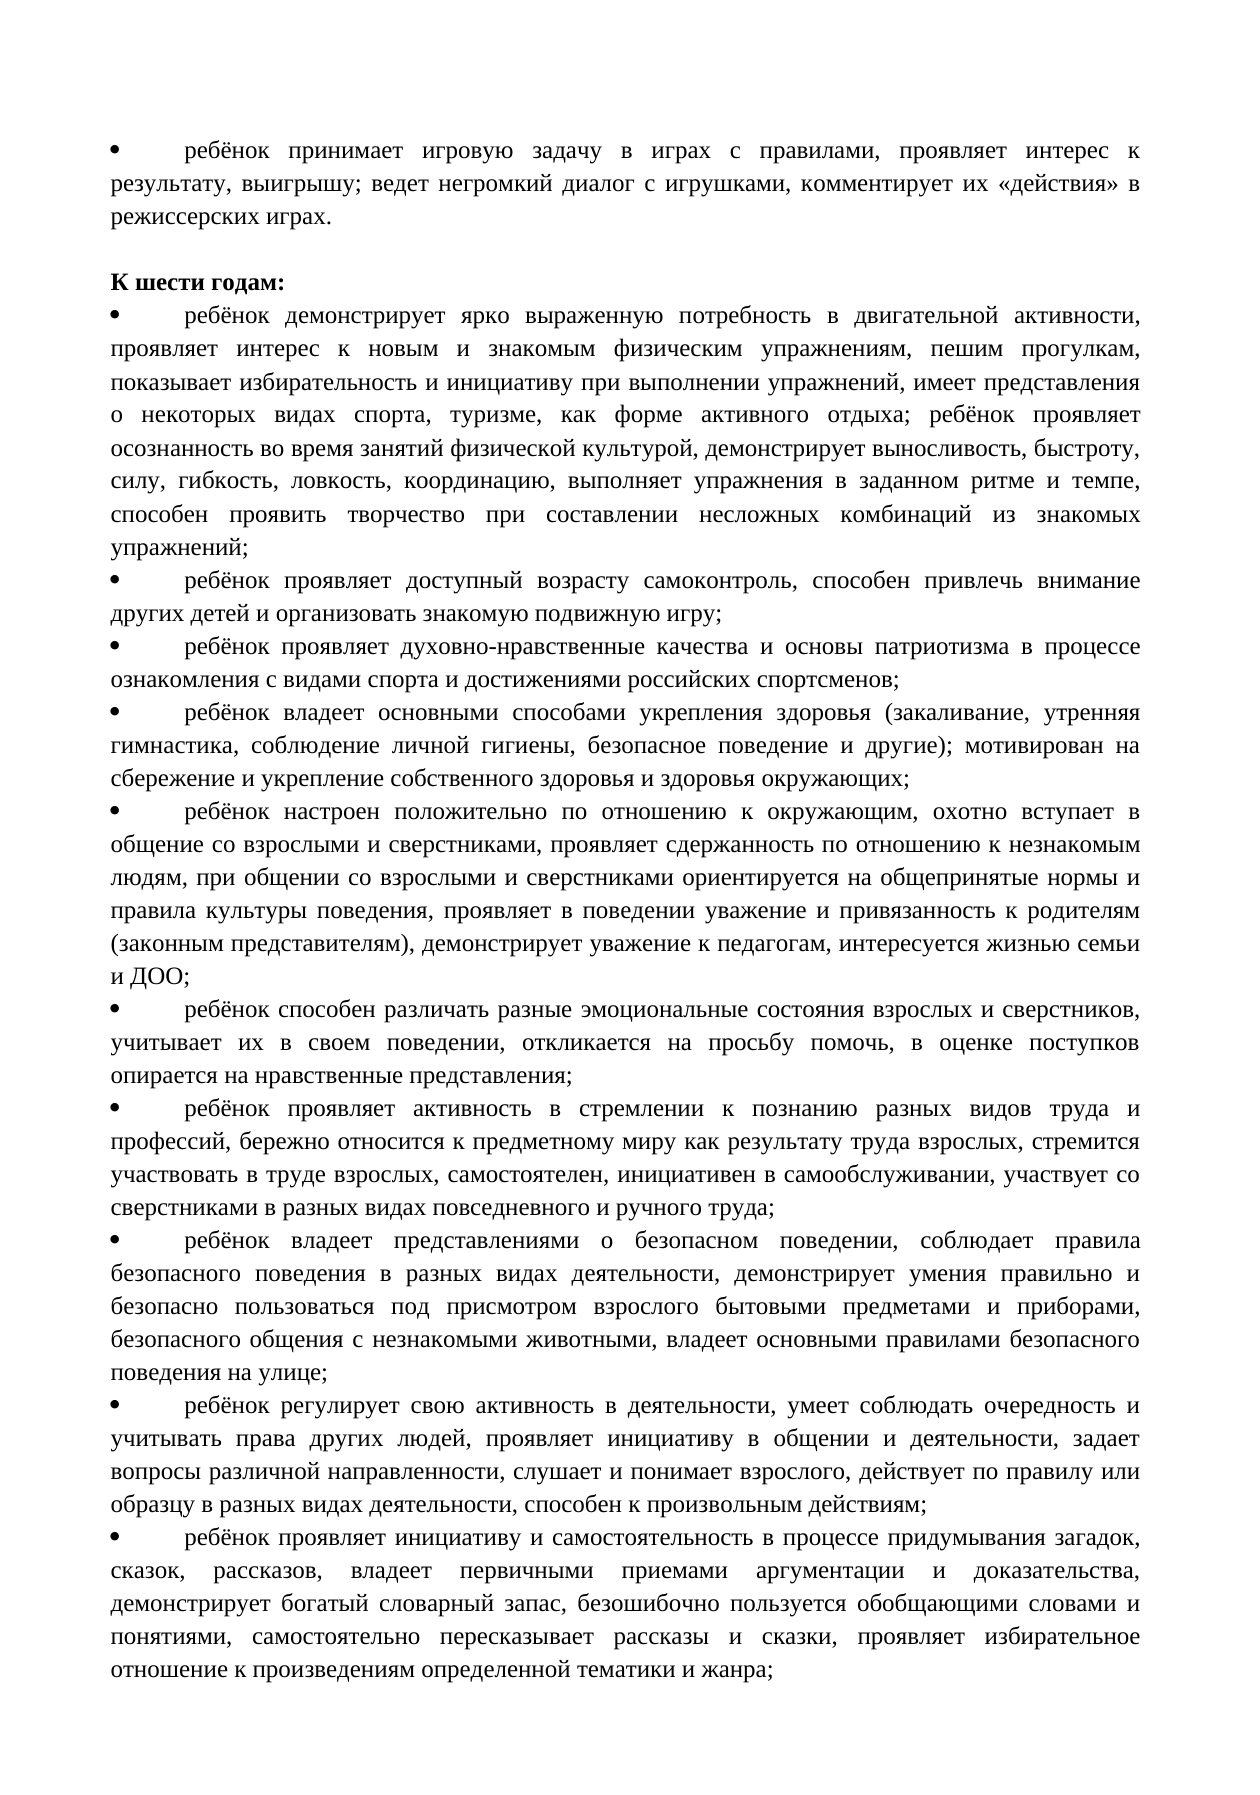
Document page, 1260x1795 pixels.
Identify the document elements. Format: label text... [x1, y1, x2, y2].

list ребёнок владеет представлениями о безопасном поведении, соблюдает правила безопасного поведения в разных видах деятельности, демонстрирует умения правильно и безопасно пользоваться под присмотром взрослого бытовыми предметами и приборами, безопасного общения с незнакомыми животными, владеет основными правилами безопасного поведения на улице; [110, 1225, 1141, 1386]
list ребёнок владеет основными способами укрепления здоровья (закаливание, утренняя гимнастика, соблюдение личной гигиены, безопасное поведение и другие); мотивирован на сбережение и укрепление собственного здоровья и здоровья окружающих; [110, 697, 1141, 792]
list ребёнок способен различать разные эмоциональные состояния взрослых и сверстников, учитывает их в своем поведении, откликается на просьбу помочь, в оценке поступков опирается на нравственные представления; [110, 994, 1141, 1089]
list ребёнок принимает игровую задачу в играх с правилами, проявляет интерес к результату, выигрышу; ведет негромкий диалог с игрушками, комментирует их «действия» в режиссерских играх. [110, 135, 1141, 230]
list ребёнок проявляет доступный возрасту самоконтроль, способен привлечь внимание других детей и организовать знакомую подвижную игру; [110, 565, 1141, 626]
list ребёнок регулирует свою активность в деятельности, умеет соблюдать очередность и учитывать права других людей, проявляет инициативу в общении и деятельности, задает вопросы различной направленности, слушает и понимает взрослого, действует по правилу или образцу в разных видах деятельности, способен к произвольным действиям; [110, 1390, 1141, 1518]
list ребёнок демонстрирует ярко выраженную потребность в двигательной активности, проявляет интерес к новым и знакомым физическим упражнениям, пешим прогулкам, показывает избирательность и инициативу при выполнении упражнений, имеет представления о некоторых видах спорта, туризме, как форме активного отдыха; ребёнок проявляет осознанность во время занятий физической культурой, демонстрирует выносливость, быстроту, силу, гибкость, ловкость, координацию, выполняет упражнения в заданном ритме и темпе, способен проявить творчество при составлении несложных комбинаций из знакомых упражнений; [110, 301, 1141, 560]
list ребёнок проявляет активность в стремлении к познанию разных видов труда и профессий, бережно относится к предметному миру как результату труда взрослых, стремится участвовать в труде взрослых, самостоятелен, инициативен в самообслуживании, участвует со сверстниками в разных видах повседневного и ручного труда; [110, 1093, 1141, 1221]
text К шести годам: [110, 267, 1141, 296]
list ребёнок проявляет инициативу и самостоятельность в процессе придумывания загадок, сказок, рассказов, владеет первичными приемами аргументации и доказательства, демонстрирует богатый словарный запас, безошибочно пользуется обобщающими словами и понятиями, самостоятельно пересказывает рассказы и сказки, проявляет избирательное отношение к произведениям определенной тематики и жанра; [110, 1522, 1141, 1683]
list ребёнок настроен положительно по отношению к окружающим, охотно вступает в общение со взрослыми и сверстниками, проявляет сдержанность по отношению к незнакомым людям, при общении со взрослыми и сверстниками ориентируется на общепринятые нормы и правила культуры поведения, проявляет в поведении уважение и привязанность к родителям (законным представителям), демонстрирует уважение к педагогам, интересуется жизнью семьи и ДОО; [110, 796, 1141, 990]
list ребёнок проявляет духовно-нравственные качества и основы патриотизма в процессе ознакомления с видами спорта и достижениями российских спортсменов; [110, 631, 1141, 692]
